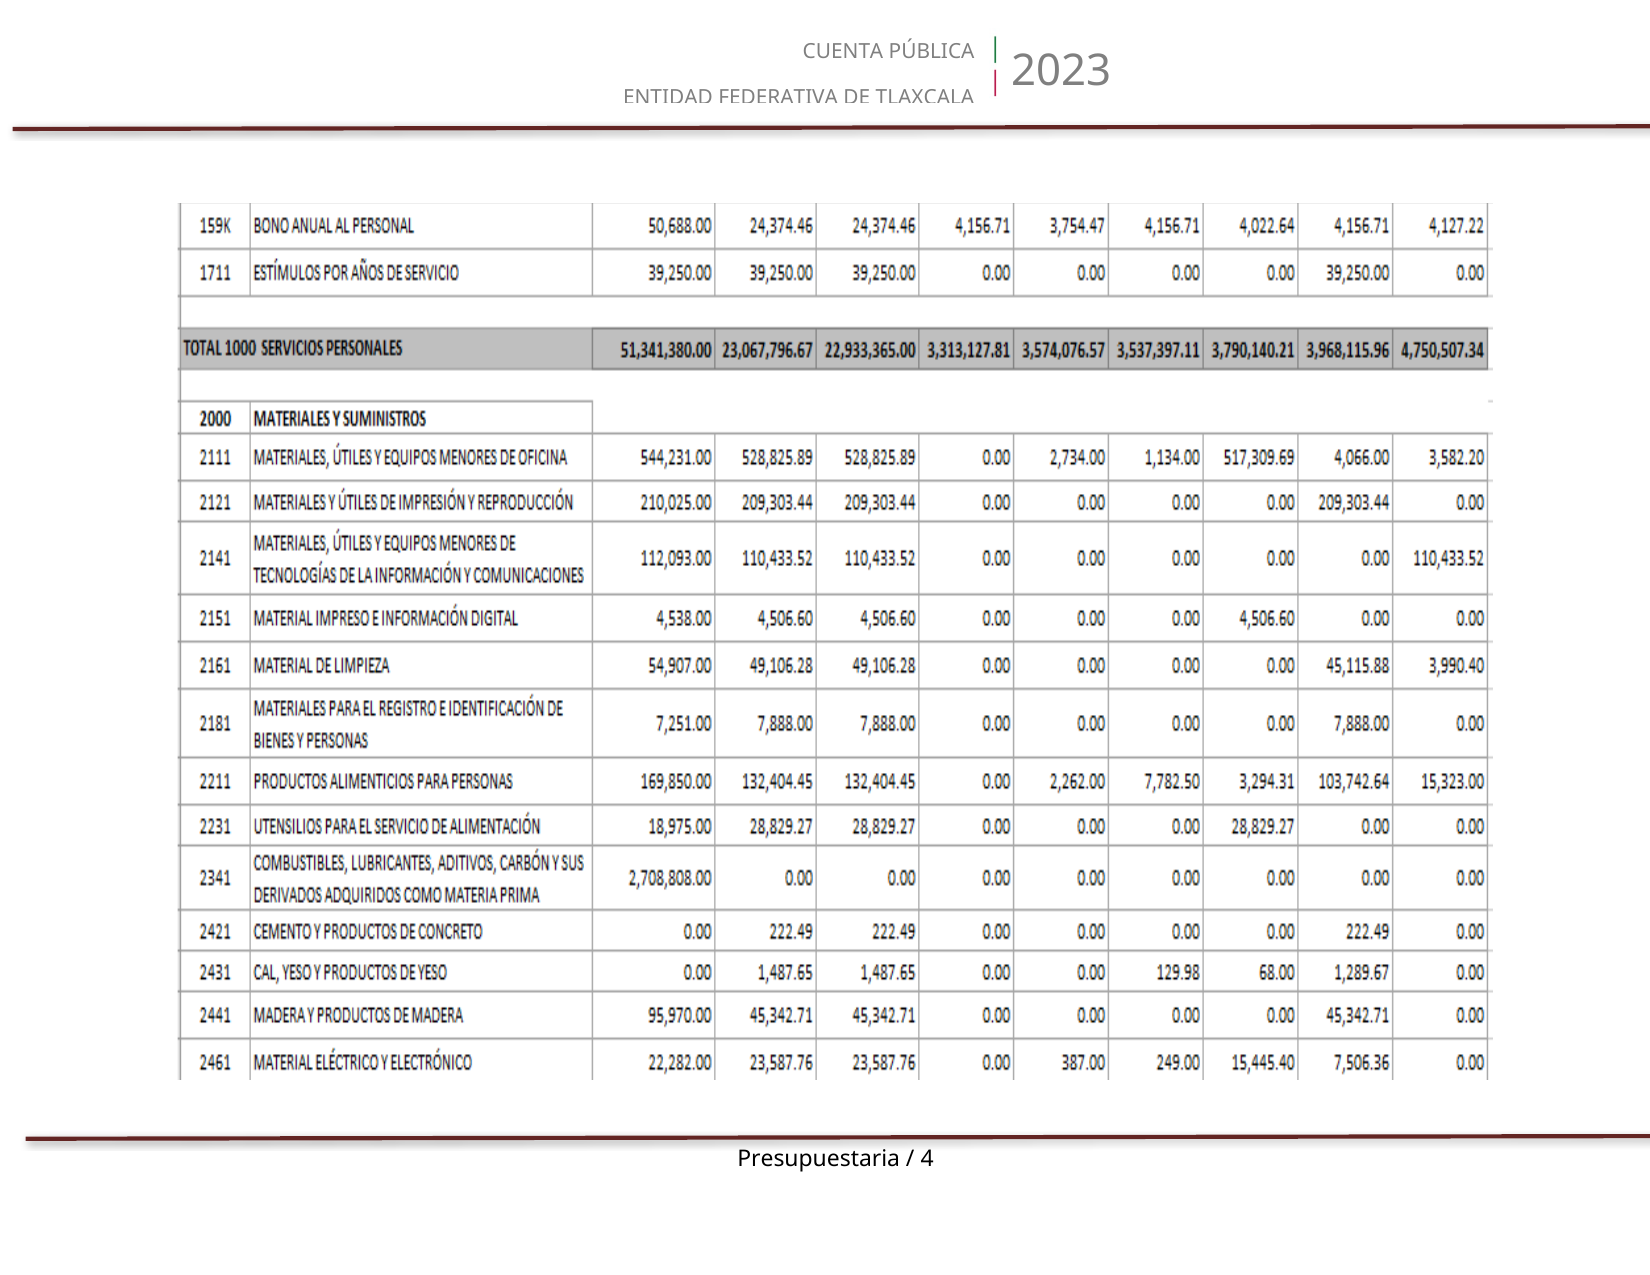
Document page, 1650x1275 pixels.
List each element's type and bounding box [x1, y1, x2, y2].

picture [989, 28, 1005, 99]
picture [177, 203, 1493, 1080]
